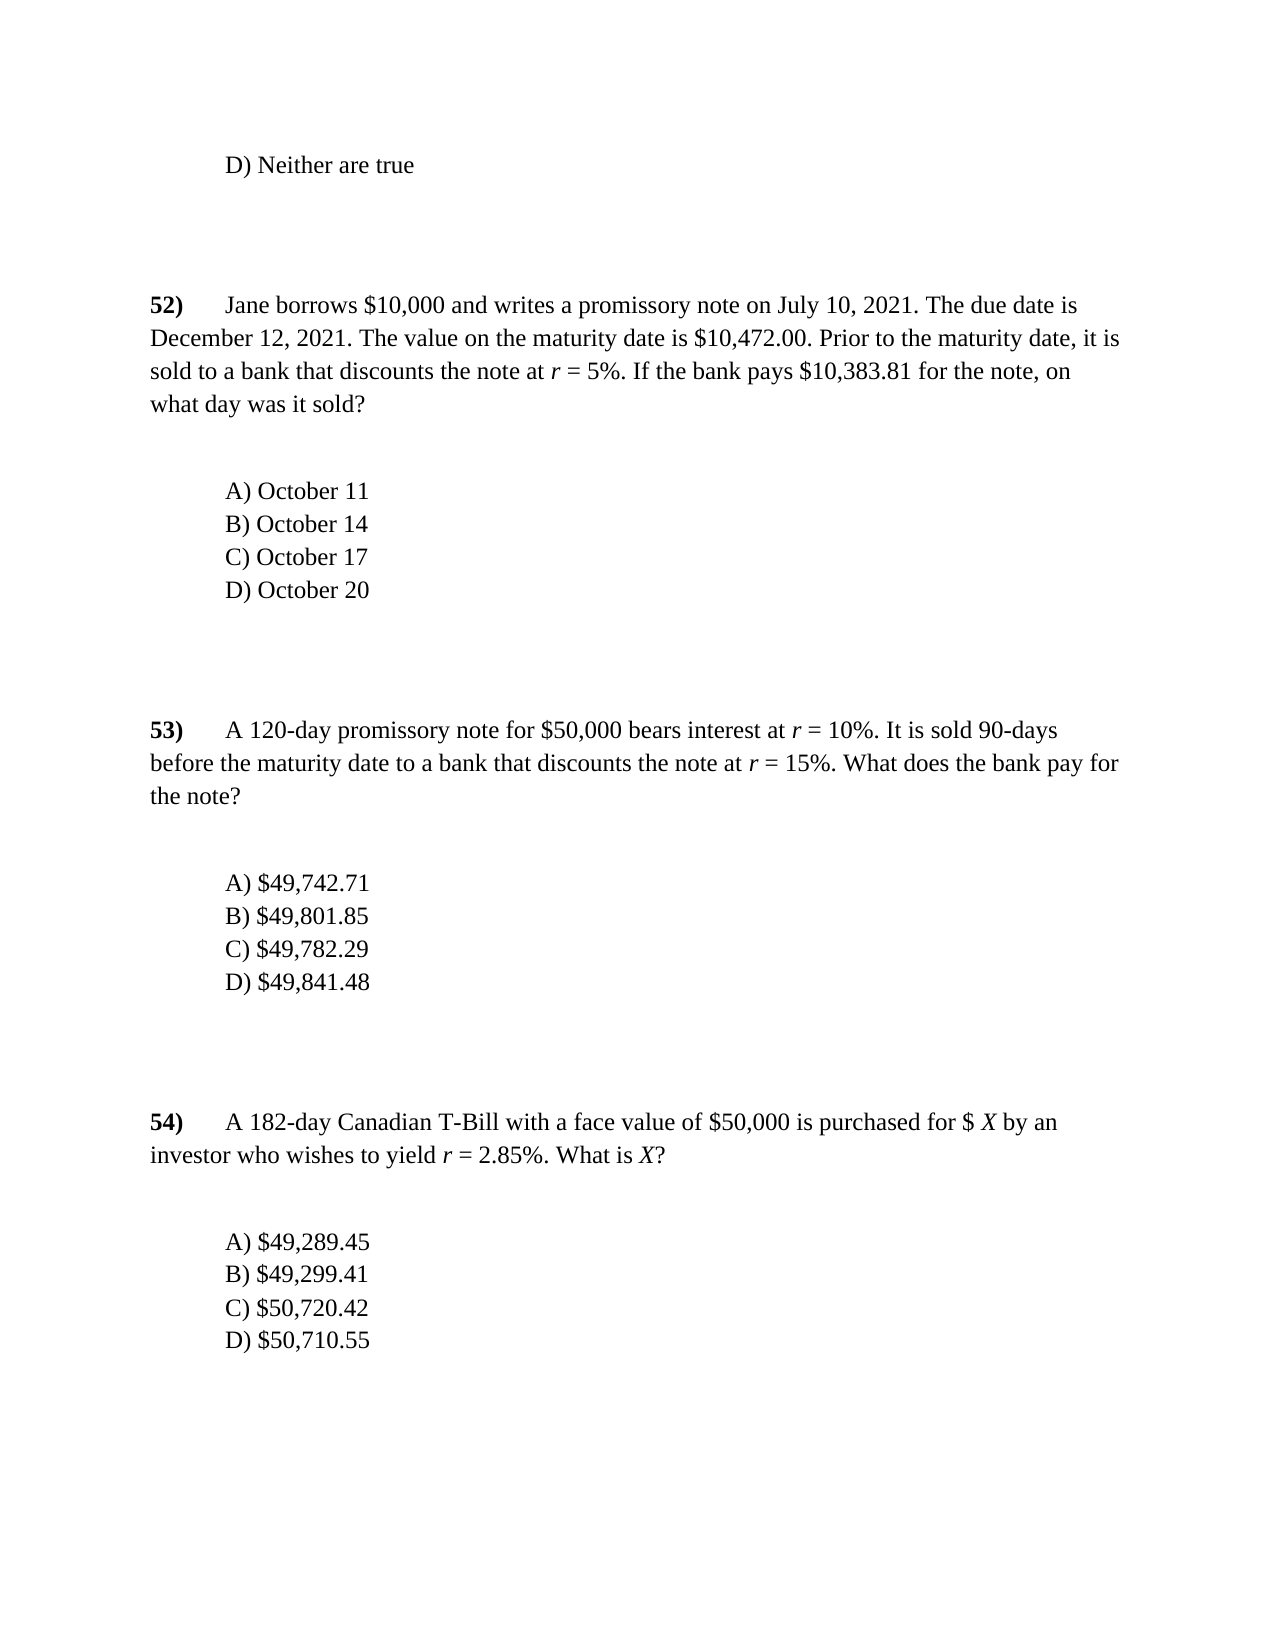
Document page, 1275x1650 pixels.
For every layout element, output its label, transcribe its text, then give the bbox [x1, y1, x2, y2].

text A) $49,742.71 B) $49,801.85 C) $49,782.29 D) $49,841.48 [150, 835, 1125, 1028]
text 52) Jane borrows $10,000 and writes a promissory note on July 10, 2021. The due date is December 12, 2021. The value on the maturity date is $10,472.00. Prior to the maturity date, it is sold to a bank that discounts the note at r = 5%. If the bank pays $10,383.81 for the note, on what day was it sold? [150, 290, 1125, 418]
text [150, 150, 1125, 212]
text 54) A 182-day Canadian T-Bill with a face value of $50,000 is purchased for $ X by an investor who wishes to yield r = 2.85%. What is X? [150, 1107, 1125, 1168]
text A) $49,289.45 B) $49,299.41 C) $50,720.42 D) $50,710.55 [150, 1193, 1125, 1387]
text 53) A 120-day promissory note for $50,000 bears interest at r = 10%. It is sold 90-days before the maturity date to a bank that discounts the note at r = 15%. What does the bank pay for the note? [150, 715, 1125, 809]
text A) October 11 B) October 14 C) October 17 D) October 20 [150, 443, 1125, 637]
